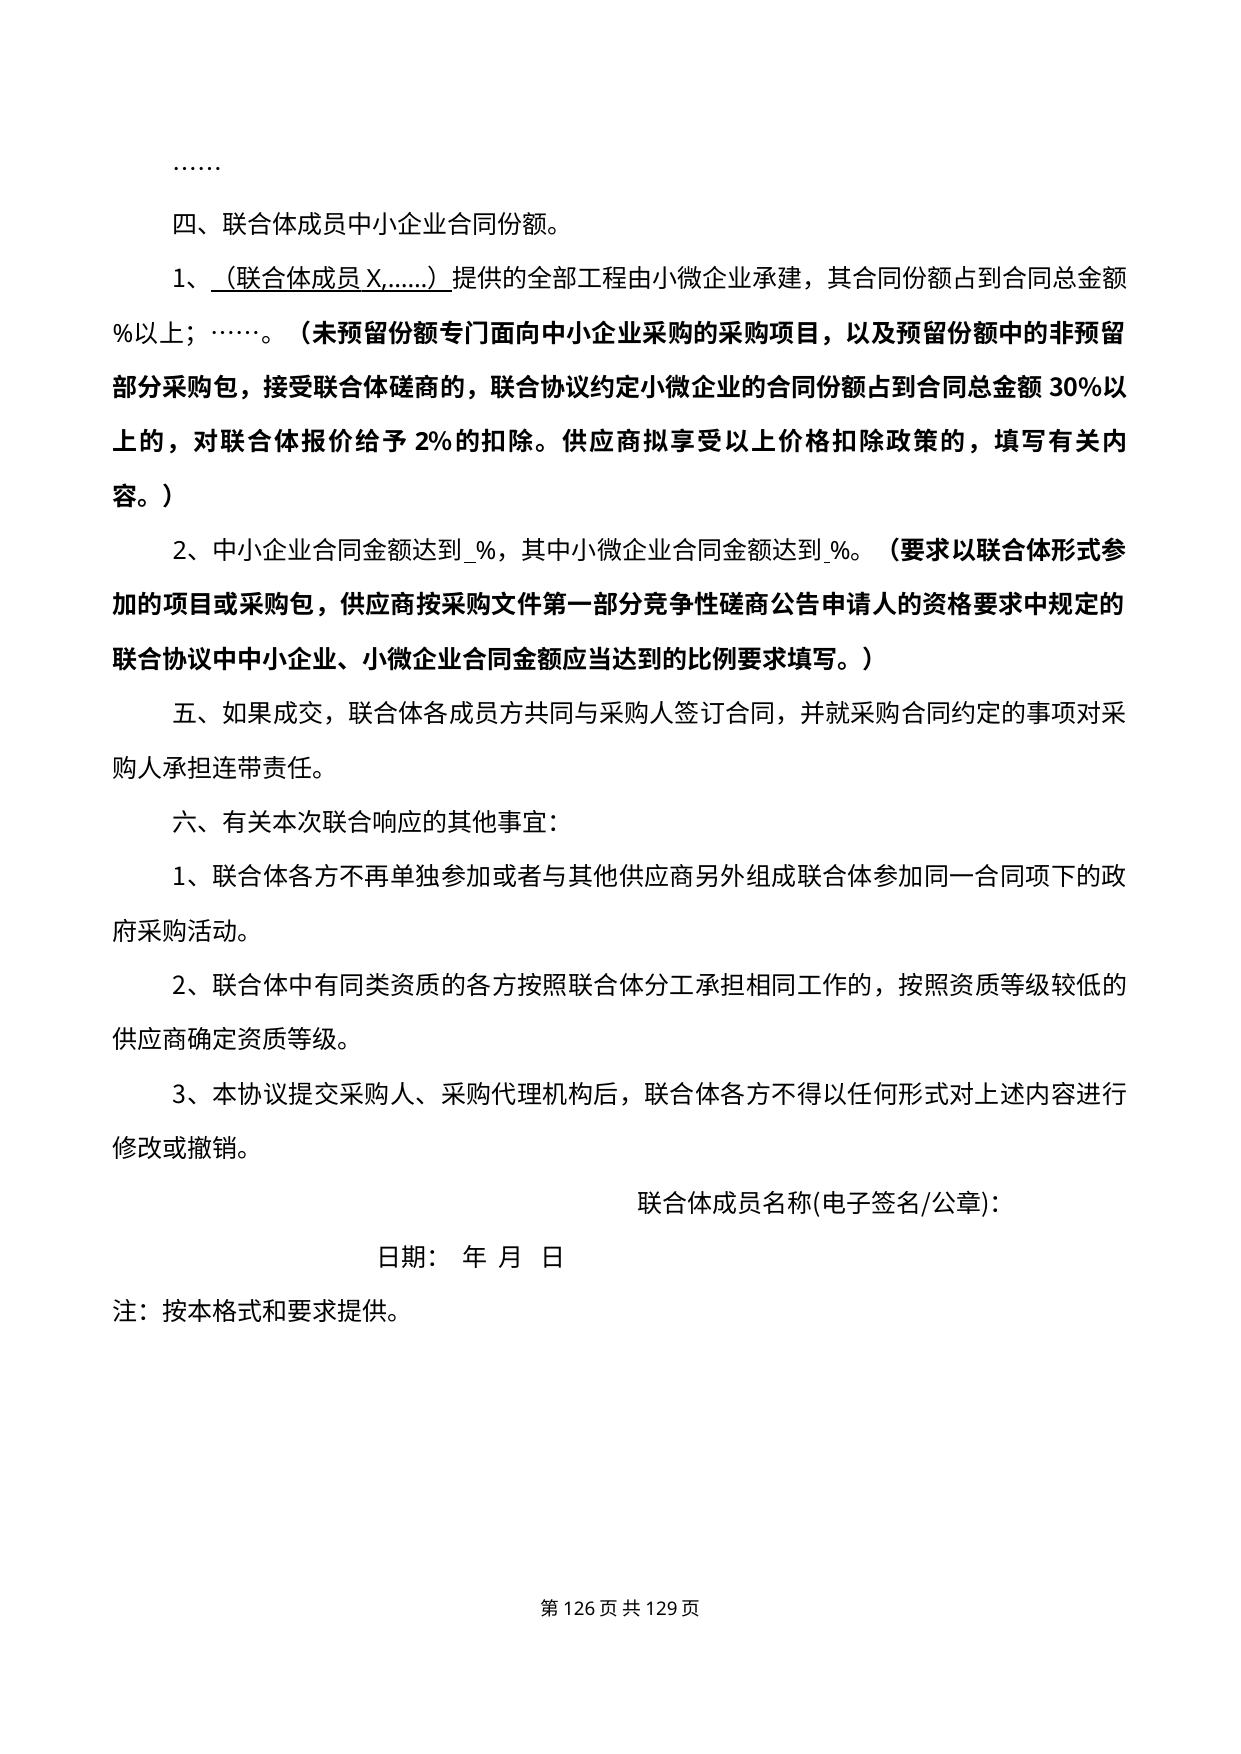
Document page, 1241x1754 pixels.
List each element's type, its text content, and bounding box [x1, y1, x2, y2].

text 2、联合体中有同类资质的各方按照联合体分工承担相同工作的，按照资质等级较低的供应商确定资质等级。 [112, 966, 1128, 1056]
text 2、中小企业合同金额达到 %，其中小微企业合同金额达到 %。（要求以联合体形式参加的项目或采购包，供应商按采购文件第一部分竞争性磋商公告申请人的资格要求中规定的联合协议中中小企业、小微企业合同金额应当达到的比例要求填写。） [112, 531, 1128, 676]
text …… [112, 150, 1128, 186]
text 六、有关本次联合响应的其他事宜： [112, 802, 1128, 839]
text 1、（联合体成员X,……）提供的全部工程由小微企业承建，其合同份额占到合同总金额 %以上；……。（未预留份额专门面向中小企业采购的采购项目，以及预留份额中的非预留部分采购包，接受联合体磋商的，联合协议约定小微企业的合同份额占到合同总金额30%以上的，对联合体报价给予2%的扣除。供应商拟享受以上价格扣除政策的，填写有关内容。） [112, 259, 1128, 512]
text 四、联合体成员中小企业合同份额。 [112, 204, 1128, 241]
text 3、本协议提交采购人、采购代理机构后，联合体各方不得以任何形式对上述内容进行修改或撤销。 [112, 1074, 1128, 1165]
text 五、如果成交，联合体各成员方共同与采购人签订合同，并就采购合同约定的事项对采购人承担连带责任。 [112, 694, 1128, 784]
text 联合体成员名称(电子签名/公章)： [112, 1183, 1128, 1219]
text 注：按本格式和要求提供。 [112, 1292, 1084, 1328]
text 1、联合体各方不再单独参加或者与其他供应商另外组成联合体参加同一合同项下的政府采购活动。 [112, 857, 1128, 947]
text 日期： 年 月 日 [112, 1237, 1128, 1274]
